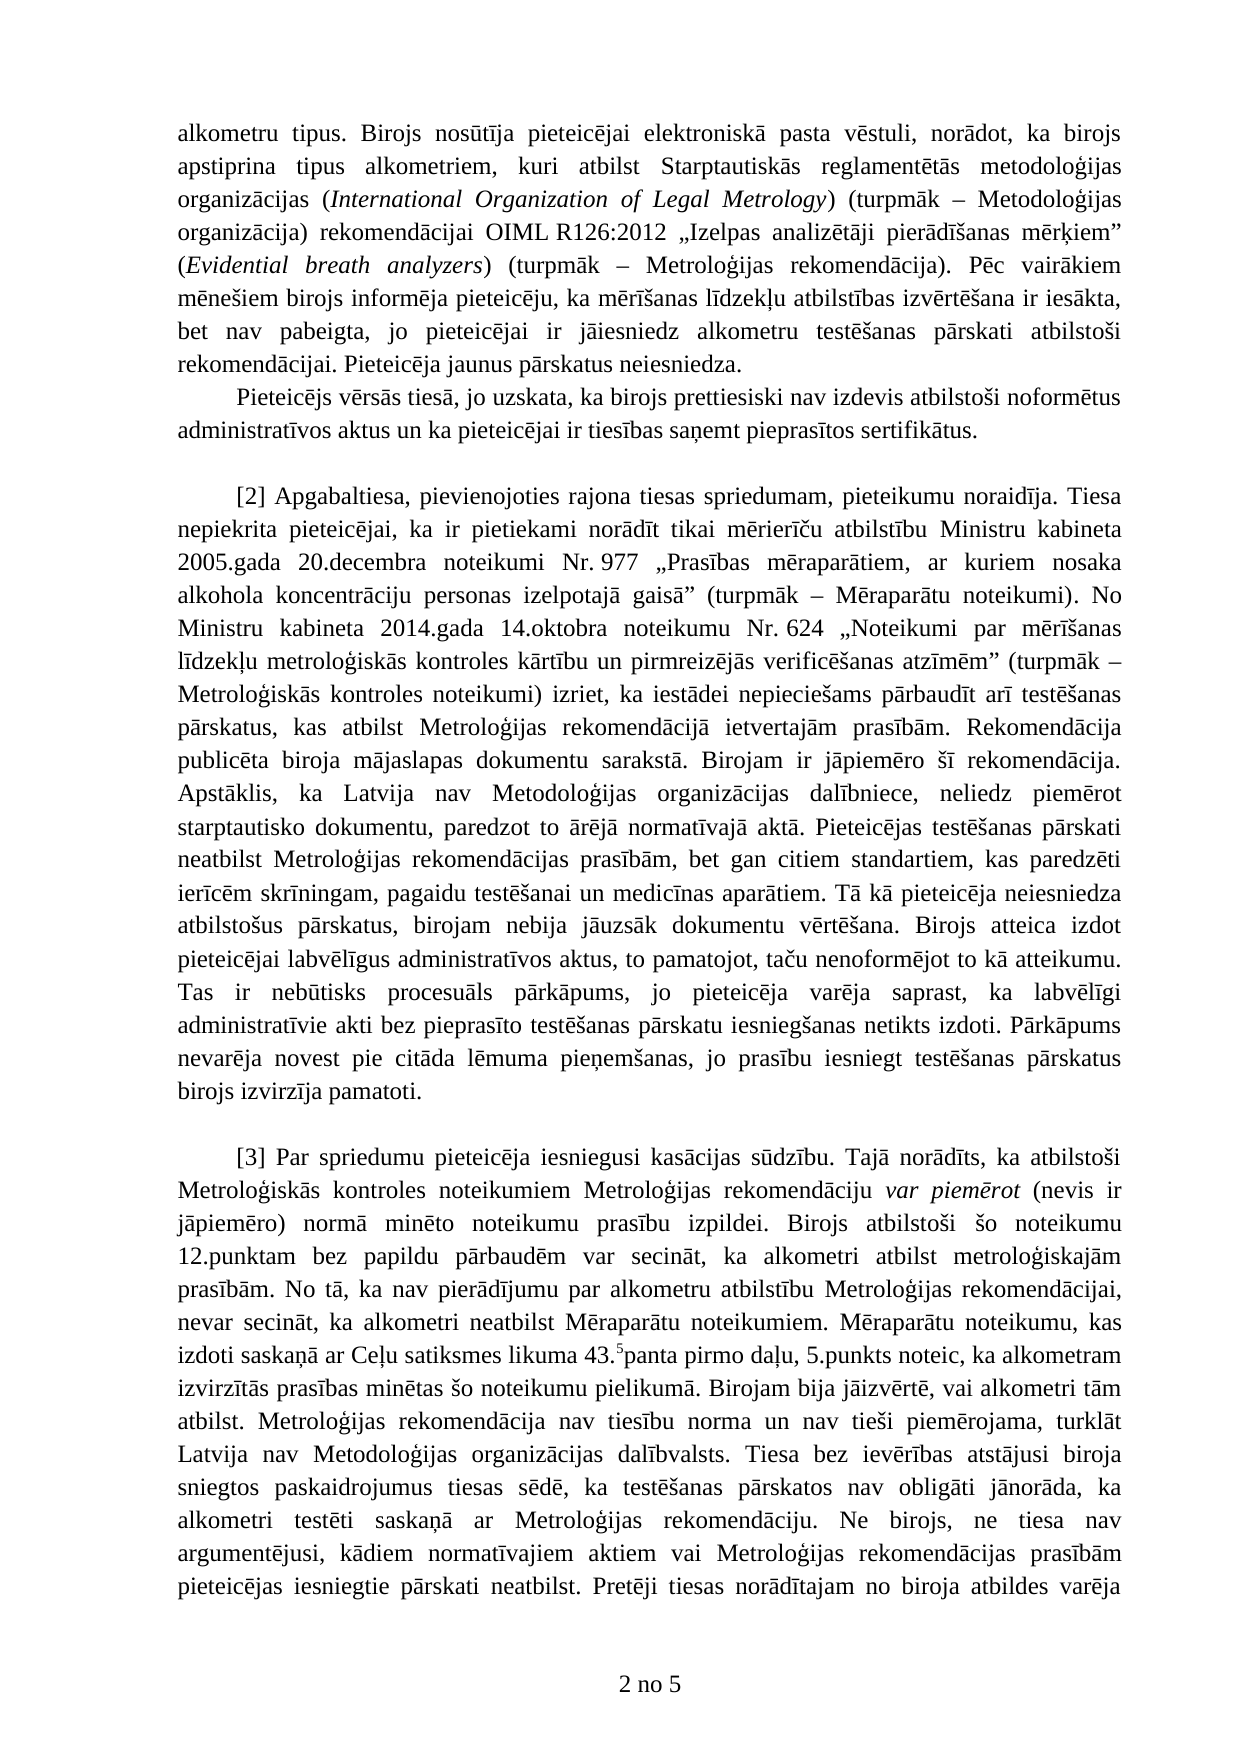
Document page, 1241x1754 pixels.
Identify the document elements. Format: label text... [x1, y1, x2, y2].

text [2] Apgabaltiesa, pievienojoties rajona tiesas spriedumam, pieteikumu noraidīja. Tiesa nepiekrita pieteicējai, ka ir pietiekami norādīt tikai mērierīču atbilstību Ministru kabineta 2005.gada 20.decembra noteikumi Nr. 977 „Prasības mēraparātiem, ar kuriem nosaka alkohola koncentrāciju personas izelpotajā gaisā” (turpmāk – Mēraparātu noteikumi). No Ministru kabineta 2014.gada 14.oktobra noteikumu Nr. 624 „Noteikumi par mērīšanas līdzekļu metroloģiskās kontroles kārtību un pirmreizējās verificēšanas atzīmēm” (turpmāk – Metroloģiskās kontroles noteikumi) izriet, ka iestādei nepieciešams pārbaudīt arī testēšanas pārskatus, kas atbilst Metroloģijas rekomendācijā ietvertajām prasībām. Rekomendācija publicēta biroja mājaslapas dokumentu sarakstā. Birojam ir jāpiemēro šī rekomendācija. Apstāklis, ka Latvija nav Metodoloģijas organizācijas dalībniece, neliedz piemērot starptautisko dokumentu, paredzot to ārējā normatīvajā aktā. Pieteicējas testēšanas pārskati neatbilst Metroloģijas rekomendācijas prasībām, bet gan citiem standartiem, kas paredzēti ierīcēm skrīningam, pagaidu testēšanai un medicīnas aparātiem. Tā kā pieteicēja neiesniedza atbilstošus pārskatus, birojam nebija jāuzsāk dokumentu vērtēšana. Birojs atteica izdot pieteicējai labvēlīgus administratīvos aktus, to pamatojot, taču nenoformējot to kā atteikumu. Tas ir nebūtisks procesuāls pārkāpums, jo pieteicēja varēja saprast, ka labvēlīgi administratīvie akti bez pieprasīto testēšanas pārskatu iesniegšanas netikts izdoti. Pārkāpums nevarēja novest pie citāda lēmuma pieņemšanas, jo prasību iesniegt testēšanas pārskatus birojs izvirzīja pamatoti. [177, 481, 1122, 1104]
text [177, 118, 1122, 378]
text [177, 1142, 1122, 1600]
text Pieteicējs vērsās tiesā, jo uzskata, ka birojs prettiesiski nav izdevis atbilstoši noformētus administratīvos aktus un ka pieteicējai ir tiesības saņemt pieprasītos sertifikātus. [177, 382, 1122, 444]
